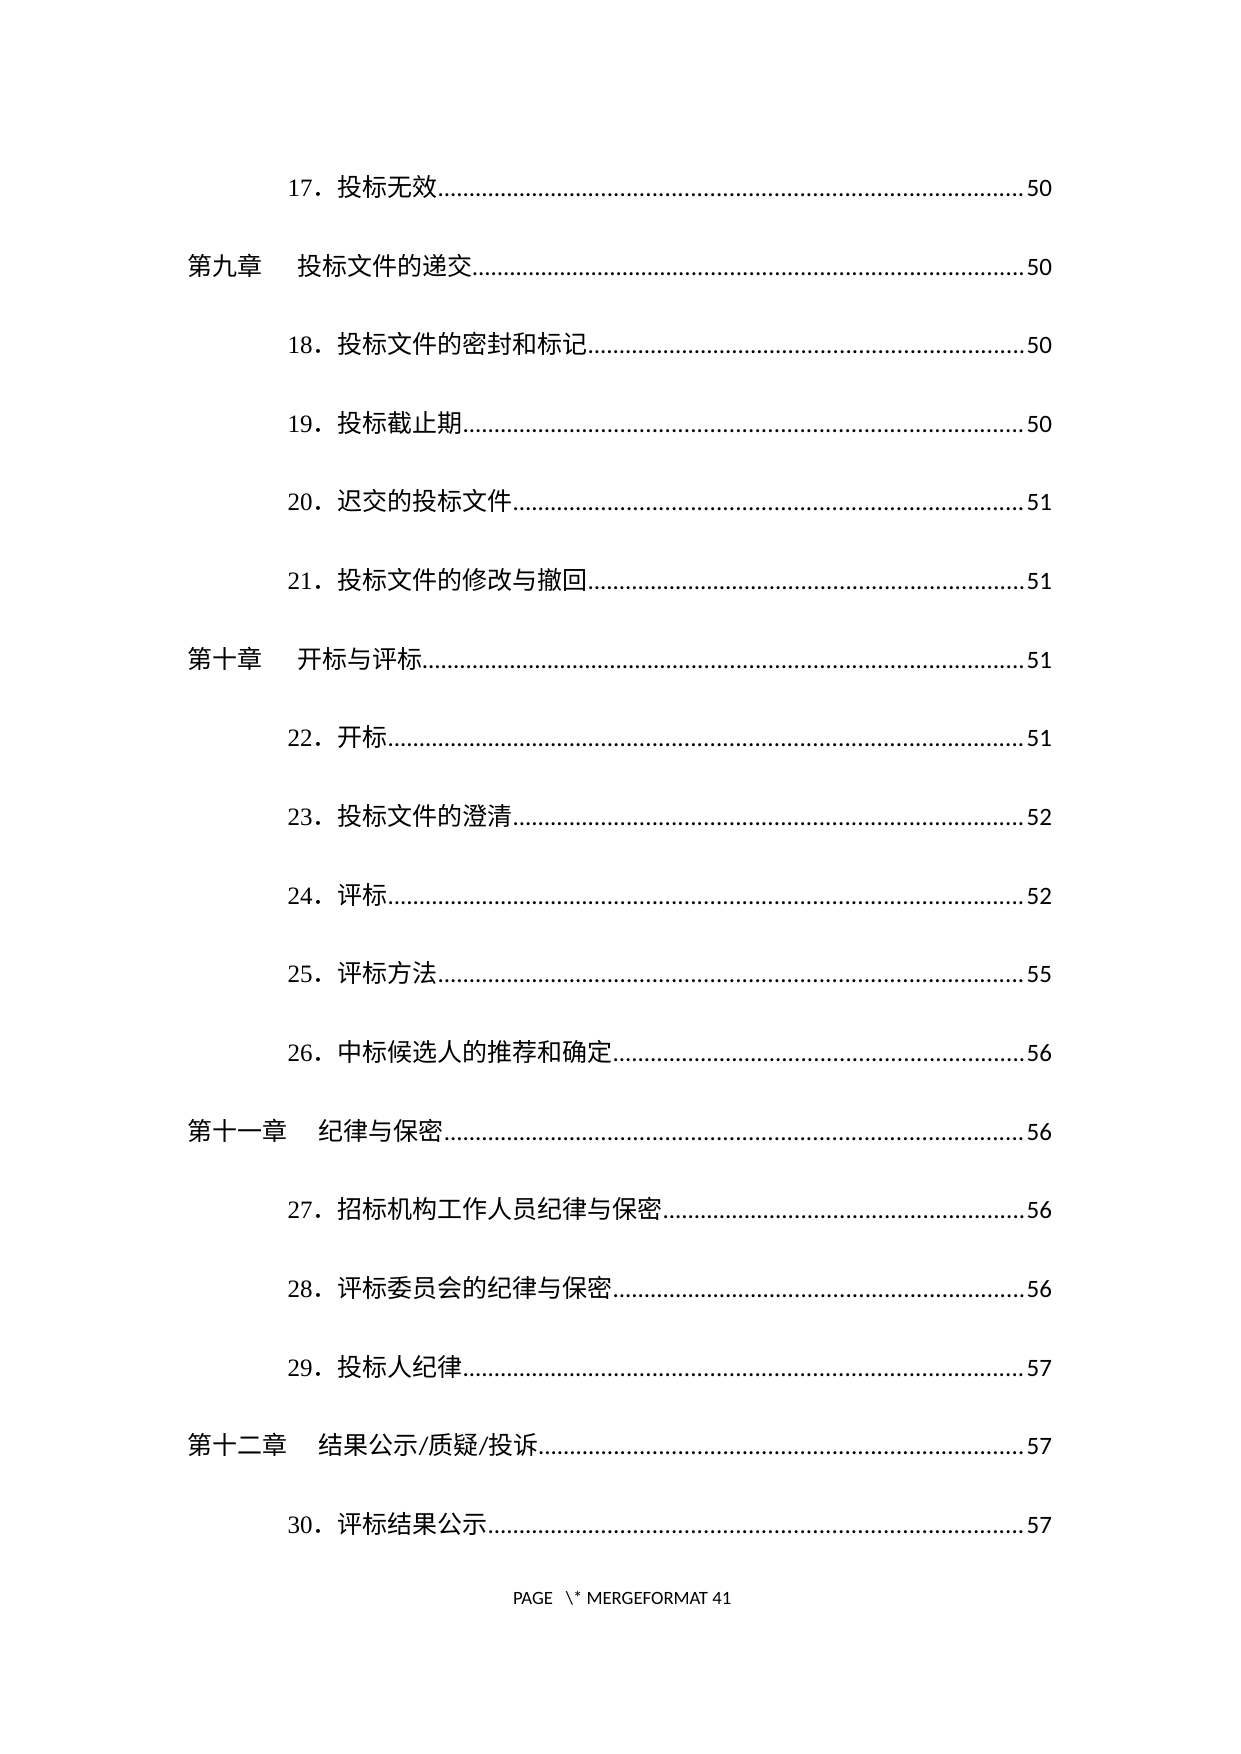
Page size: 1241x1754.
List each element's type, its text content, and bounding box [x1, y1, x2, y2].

text 25．评标方法 55 [287, 939, 1053, 1004]
text 第十二章 结果公示/质疑/投诉 57 [187, 1411, 1053, 1476]
text 27．招标机构工作人员纪律与保密 56 [287, 1175, 1053, 1240]
text 17．投标无效 50 [287, 153, 1053, 218]
text 29．投标人纪律 57 [287, 1333, 1053, 1398]
text 18．投标文件的密封和标记 50 [287, 310, 1053, 375]
text 第十一章 纪律与保密 56 [187, 1097, 1053, 1162]
text 20．迟交的投标文件 51 [287, 467, 1053, 532]
text 19．投标截止期 50 [287, 389, 1053, 454]
text 21．投标文件的修改与撤回 51 [287, 546, 1053, 611]
text 30．评标结果公示 57 [287, 1490, 1053, 1555]
text 24．评标 52 [287, 861, 1053, 926]
text 23．投标文件的澄清 52 [287, 782, 1053, 847]
text 22．开标 51 [287, 703, 1053, 768]
text 第九章 投标文件的递交 50 [187, 232, 1053, 297]
text 第十章 开标与评标 51 [187, 625, 1053, 690]
text 28．评标委员会的纪律与保密 56 [287, 1254, 1053, 1319]
text 26．中标候选人的推荐和确定 56 [287, 1018, 1053, 1083]
